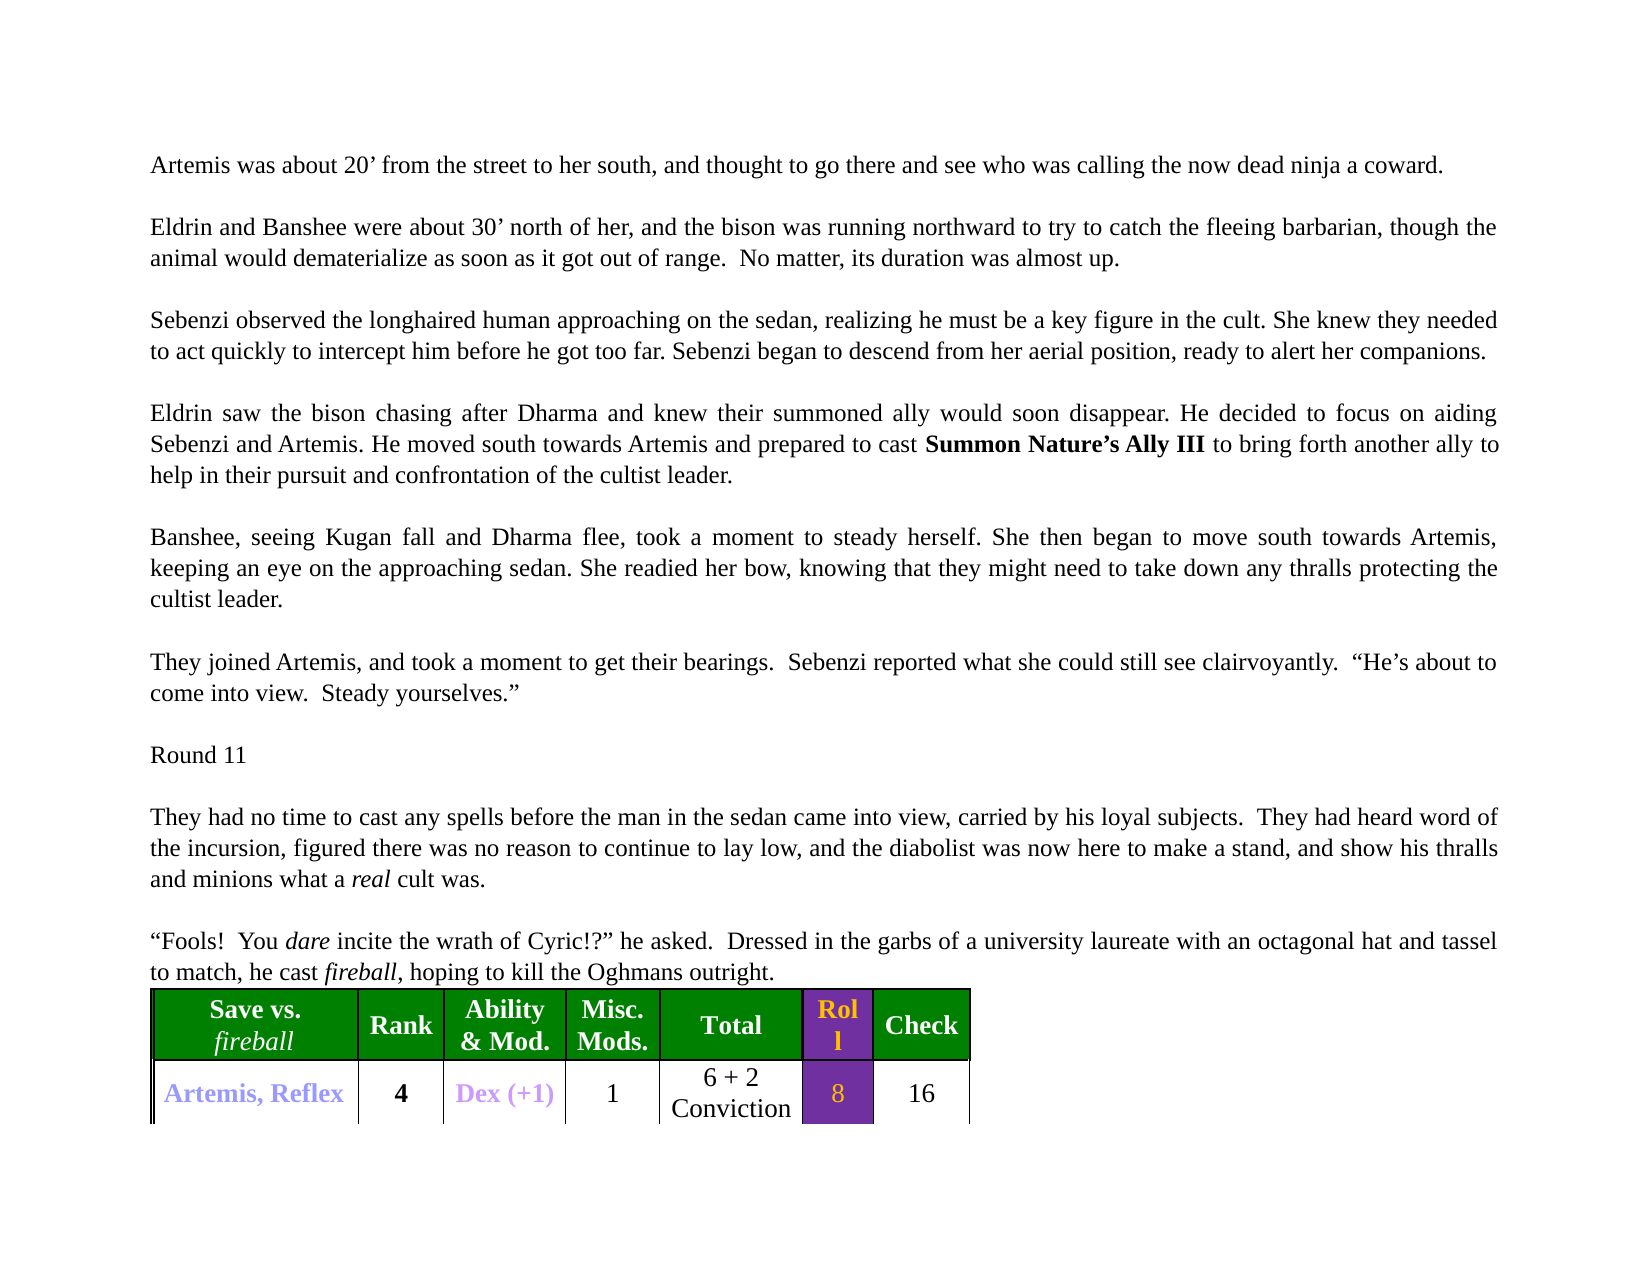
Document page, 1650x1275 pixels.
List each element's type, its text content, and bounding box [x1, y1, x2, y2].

table_cell Artemis, Reflex [155, 1061, 358, 1124]
text Sebenzi observed the longhaired human approaching on the sedan, realizing he must be a key figure in the cult. She knew they needed to act quickly to intercept him before he got too far. Sebenzi began to descend from her aerial position, ready to alert her companions. [150, 305, 1500, 365]
table_cell 6 + 2 Conviction [660, 1061, 802, 1124]
table_cell 1 [566, 1061, 659, 1124]
table_header Roll [804, 990, 872, 1059]
table_cell 8 [803, 1061, 873, 1124]
table_header Total [661, 990, 801, 1059]
table_header Rank [359, 990, 443, 1059]
text Eldrin saw the bison chasing after Dharma and knew their summoned ally would soon disappear. He decided to focus on aiding Sebenzi and Artemis. He moved south towards Artemis and prepared to cast Summon Nature’s Ally III to bring forth another ally to help in their pursuit and confrontation of the cultist leader. [150, 398, 1500, 489]
text Round 11 [150, 740, 1500, 768]
table_cell Dex (+1) [444, 1061, 565, 1124]
text Artemis was about 20’ from the street to her south, and thought to go there and see who was calling the now dead ninja a coward. [150, 150, 1500, 179]
text They joined Artemis, and took a moment to get their bearings. Sebenzi reported what she could still see clairvoyantly. “He’s about to come into view. Steady yourselves.” [150, 647, 1500, 706]
text They had no time to cast any spells before the man in the sedan came into view, carried by his loyal subjects. They had heard word of the incursion, figured there was no reason to continue to lay low, and the diabolist was now here to make a stand, and show his thralls and minions what a real cult was. [150, 802, 1500, 893]
table_header Save vs. fireball [155, 990, 357, 1059]
table_header Check [874, 990, 969, 1059]
text “Fools! You dare incite the wrath of Cyric!?” he asked. Dressed in the garbs of a university laureate with an octagonal hat and tassel to match, he cast fireball, hoping to kill the Oghmans outright. [150, 926, 1500, 986]
text Banshee, seeing Kugan fall and Dharma flee, took a moment to steady herself. She then began to move south towards Artemis, keeping an eye on the approaching sedan. She readied her bow, knowing that they might need to take down any thralls protecting the cultist leader. [150, 522, 1500, 613]
table_header Misc. Mods. [567, 990, 659, 1059]
table_cell 4 [359, 1061, 443, 1124]
table_cell 16 [874, 1059, 969, 1124]
text Eldrin and Banshee were about 30’ north of her, and the bison was running northward to try to catch the fleeing barbarian, though the animal would dematerialize as soon as it got out of range. No matter, its duration was almost up. [150, 212, 1500, 272]
table_header Ability & Mod. [445, 990, 565, 1059]
